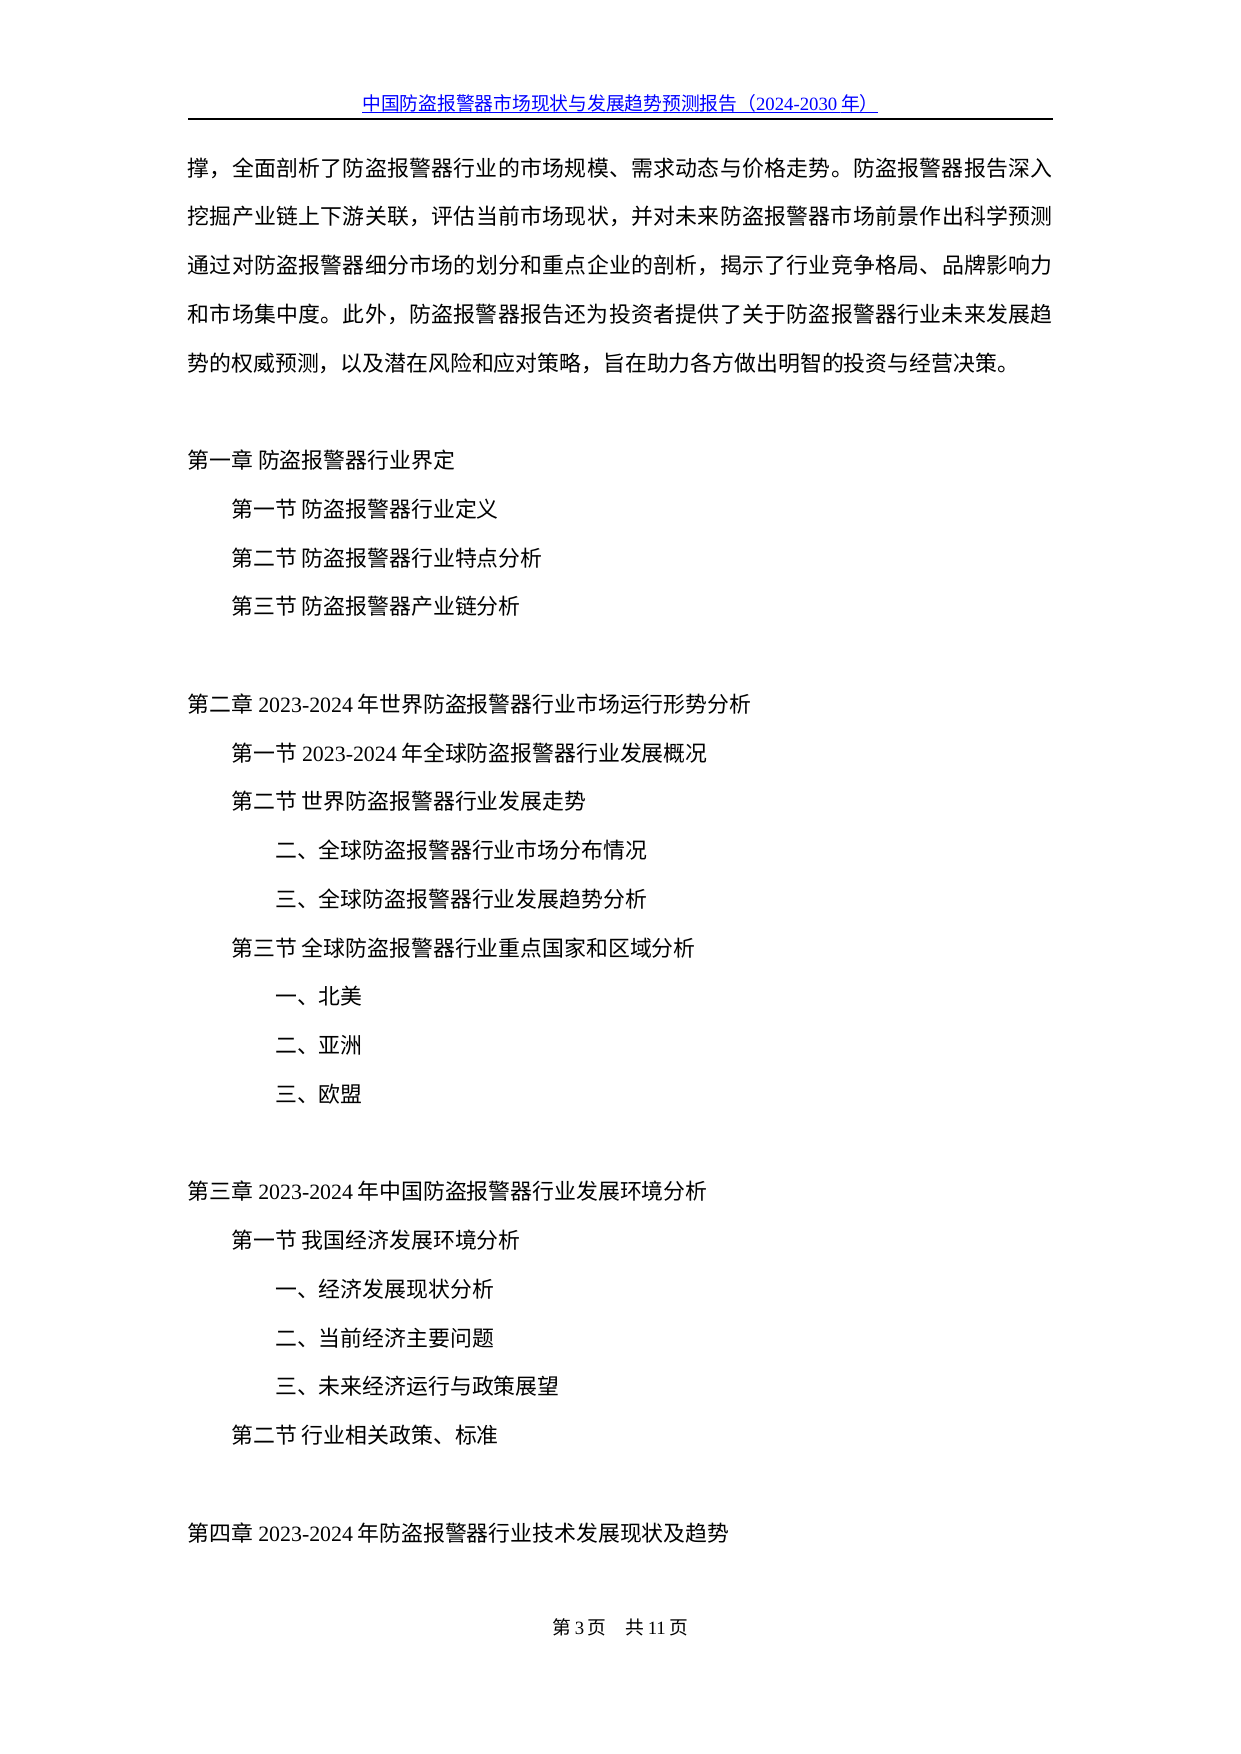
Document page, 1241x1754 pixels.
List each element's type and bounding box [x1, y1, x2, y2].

text [187, 150, 1053, 1548]
